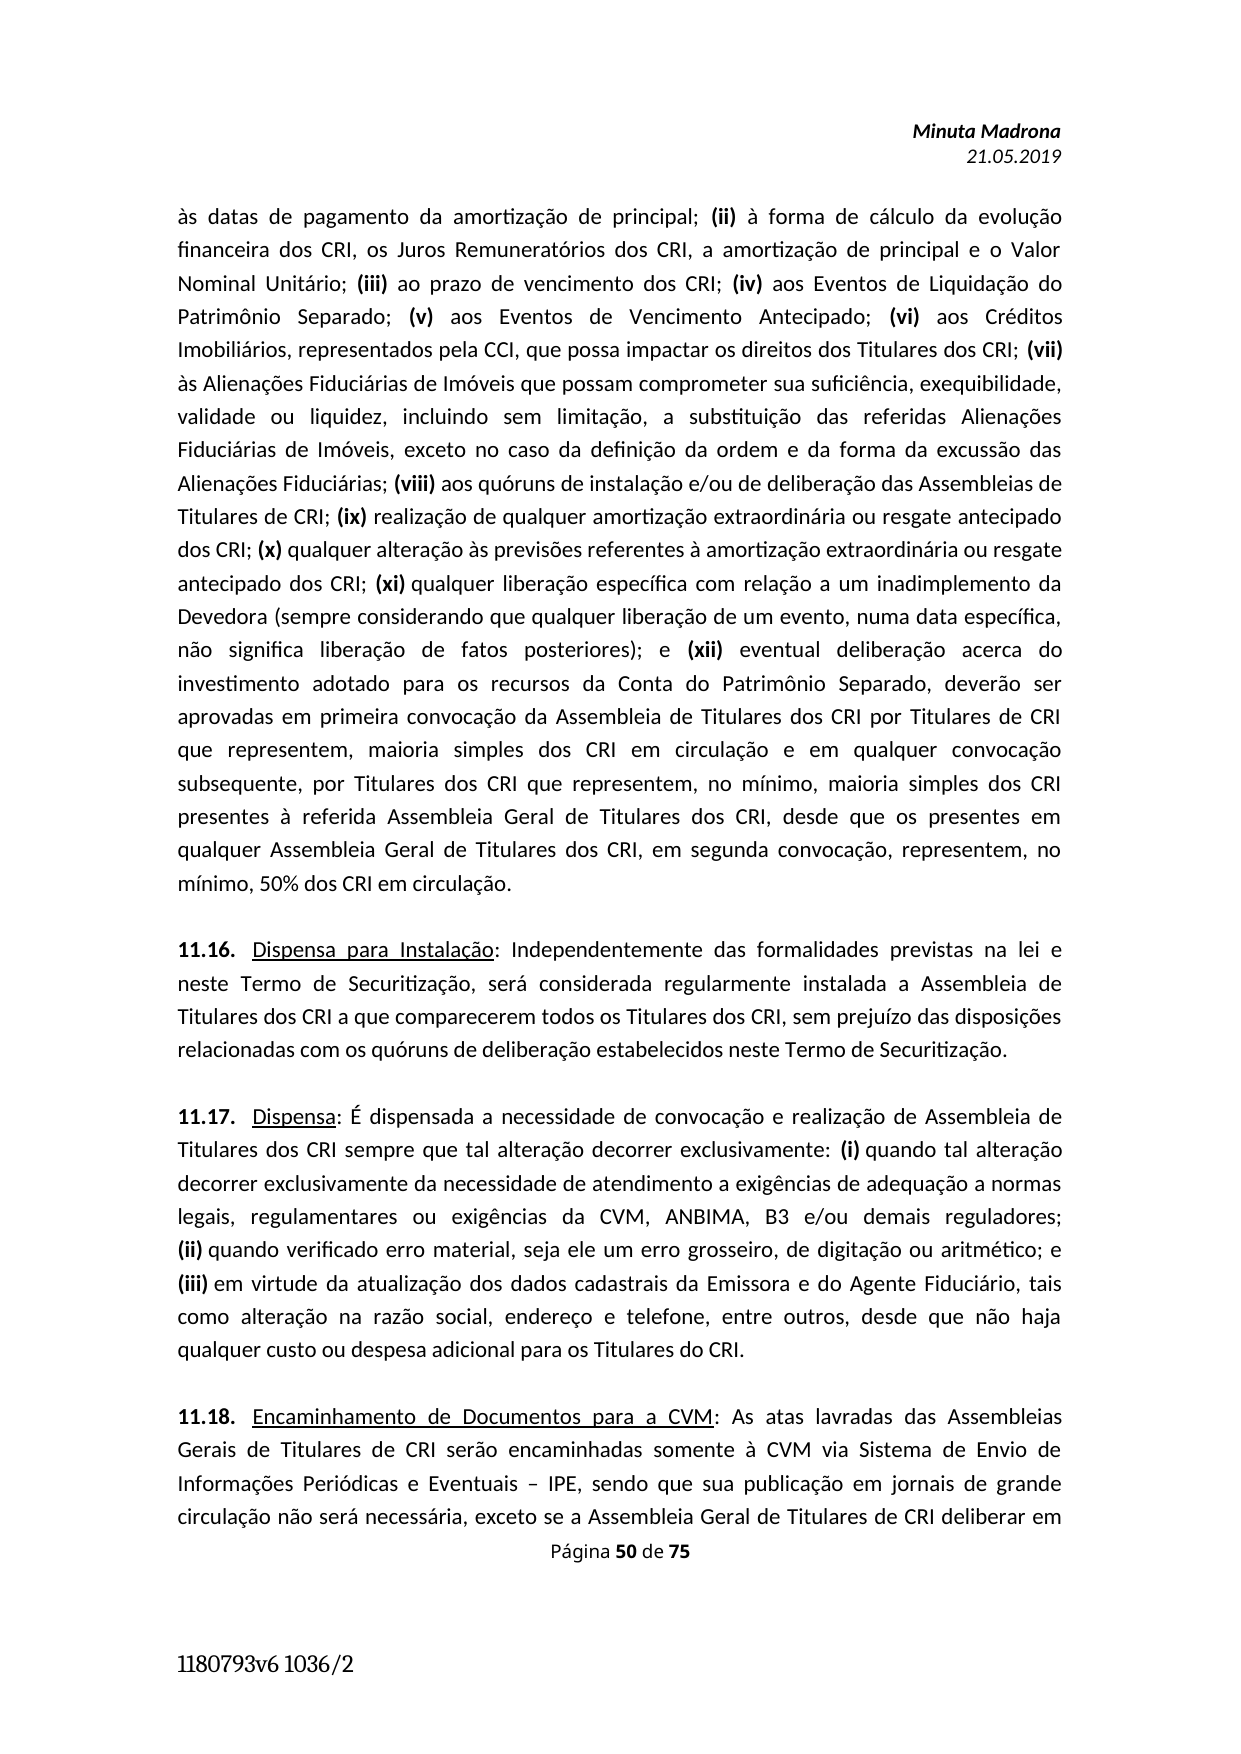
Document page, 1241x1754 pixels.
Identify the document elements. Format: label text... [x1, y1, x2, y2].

list Dispensa: É dispensada a necessidade de convocação e realização de Assembleia de Titulares dos CRI sempre que tal alteração decorrer exclusivamente: (i) quando tal alteração decorrer exclusivamente da necessidade de atendimento a exigências de adequação a normas legais, regulamentares ou exigências da CVM, ANBIMA, B3 e/ou demais reguladores; (ii) quando verificado erro material, seja ele um erro grosseiro, de digitação ou aritmético; e (iii) em virtude da atualização dos dados cadastrais da Emissora e do Agente Fiduciário, tais como alteração na razão social, endereço e telefone, entre outros, desde que não haja qualquer custo ou despesa adicional para os Titulares do CRI. [177, 1098, 1063, 1364]
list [177, 1398, 1063, 1531]
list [177, 198, 1063, 898]
list Dispensa para Instalação: Independentemente das formalidades previstas na lei e neste Termo de Securitização, será considerada regularmente instalada a Assembleia de Titulares dos CRI a que comparecerem todos os Titulares dos CRI, sem prejuízo das disposições relacionadas com os quóruns de deliberação estabelecidos neste Termo de Securitização. [177, 931, 1063, 1064]
